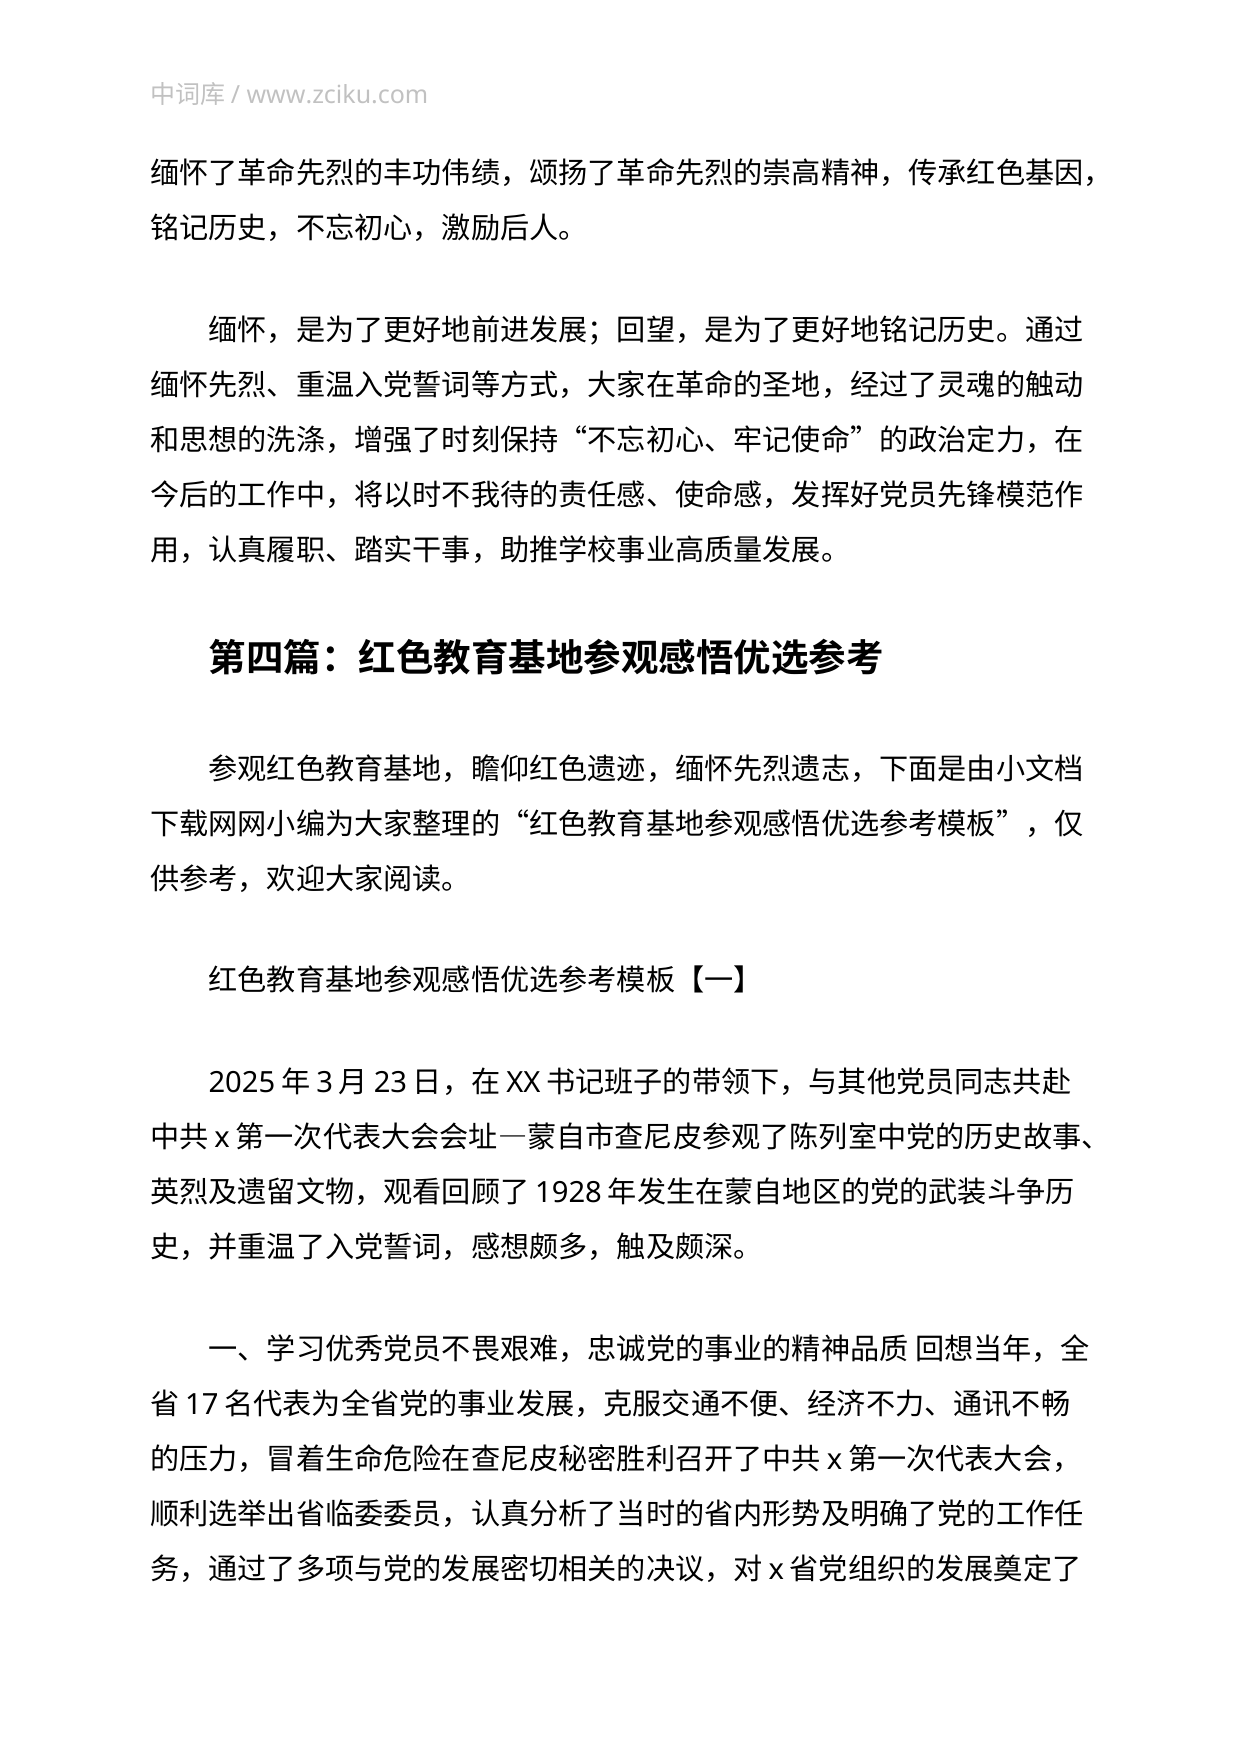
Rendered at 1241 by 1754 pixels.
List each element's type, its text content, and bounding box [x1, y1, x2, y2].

text 参观红色教育基地，瞻仰红色遗迹，缅怀先烈遗志，下面是由小文档下载网网小编为大家整理的“红色教育基地参观感悟优选参考模板”，仅供参考，欢迎大家阅读。 [150, 745, 1090, 897]
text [150, 150, 1090, 247]
text 第四篇：红色教育基地参观感悟优选参考 [150, 628, 1090, 682]
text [150, 1326, 1090, 1588]
text 红色教育基地参观感悟优选参考模板【一】 [150, 957, 1090, 999]
text 2025年3月23日，在XX书记班子的带领下，与其他党员同志共赴中共x第一次代表大会会址—蒙自市查尼皮参观了陈列室中党的历史故事、英烈及遗留文物，观看回顾了1928年发生在蒙自地区的党的武装斗争历史，并重温了入党誓词，感想颇多，触及颇深。 [150, 1059, 1090, 1266]
text 缅怀，是为了更好地前进发展；回望，是为了更好地铭记历史。通过缅怀先烈、重温入党誓词等方式，大家在革命的圣地，经过了灵魂的触动和思想的洗涤，增强了时刻保持“不忘初心、牢记使命”的政治定力，在今后的工作中，将以时不我待的责任感、使命感，发挥好党员先锋模范作用，认真履职、踏实干事，助推学校事业高质量发展。 [150, 307, 1090, 568]
